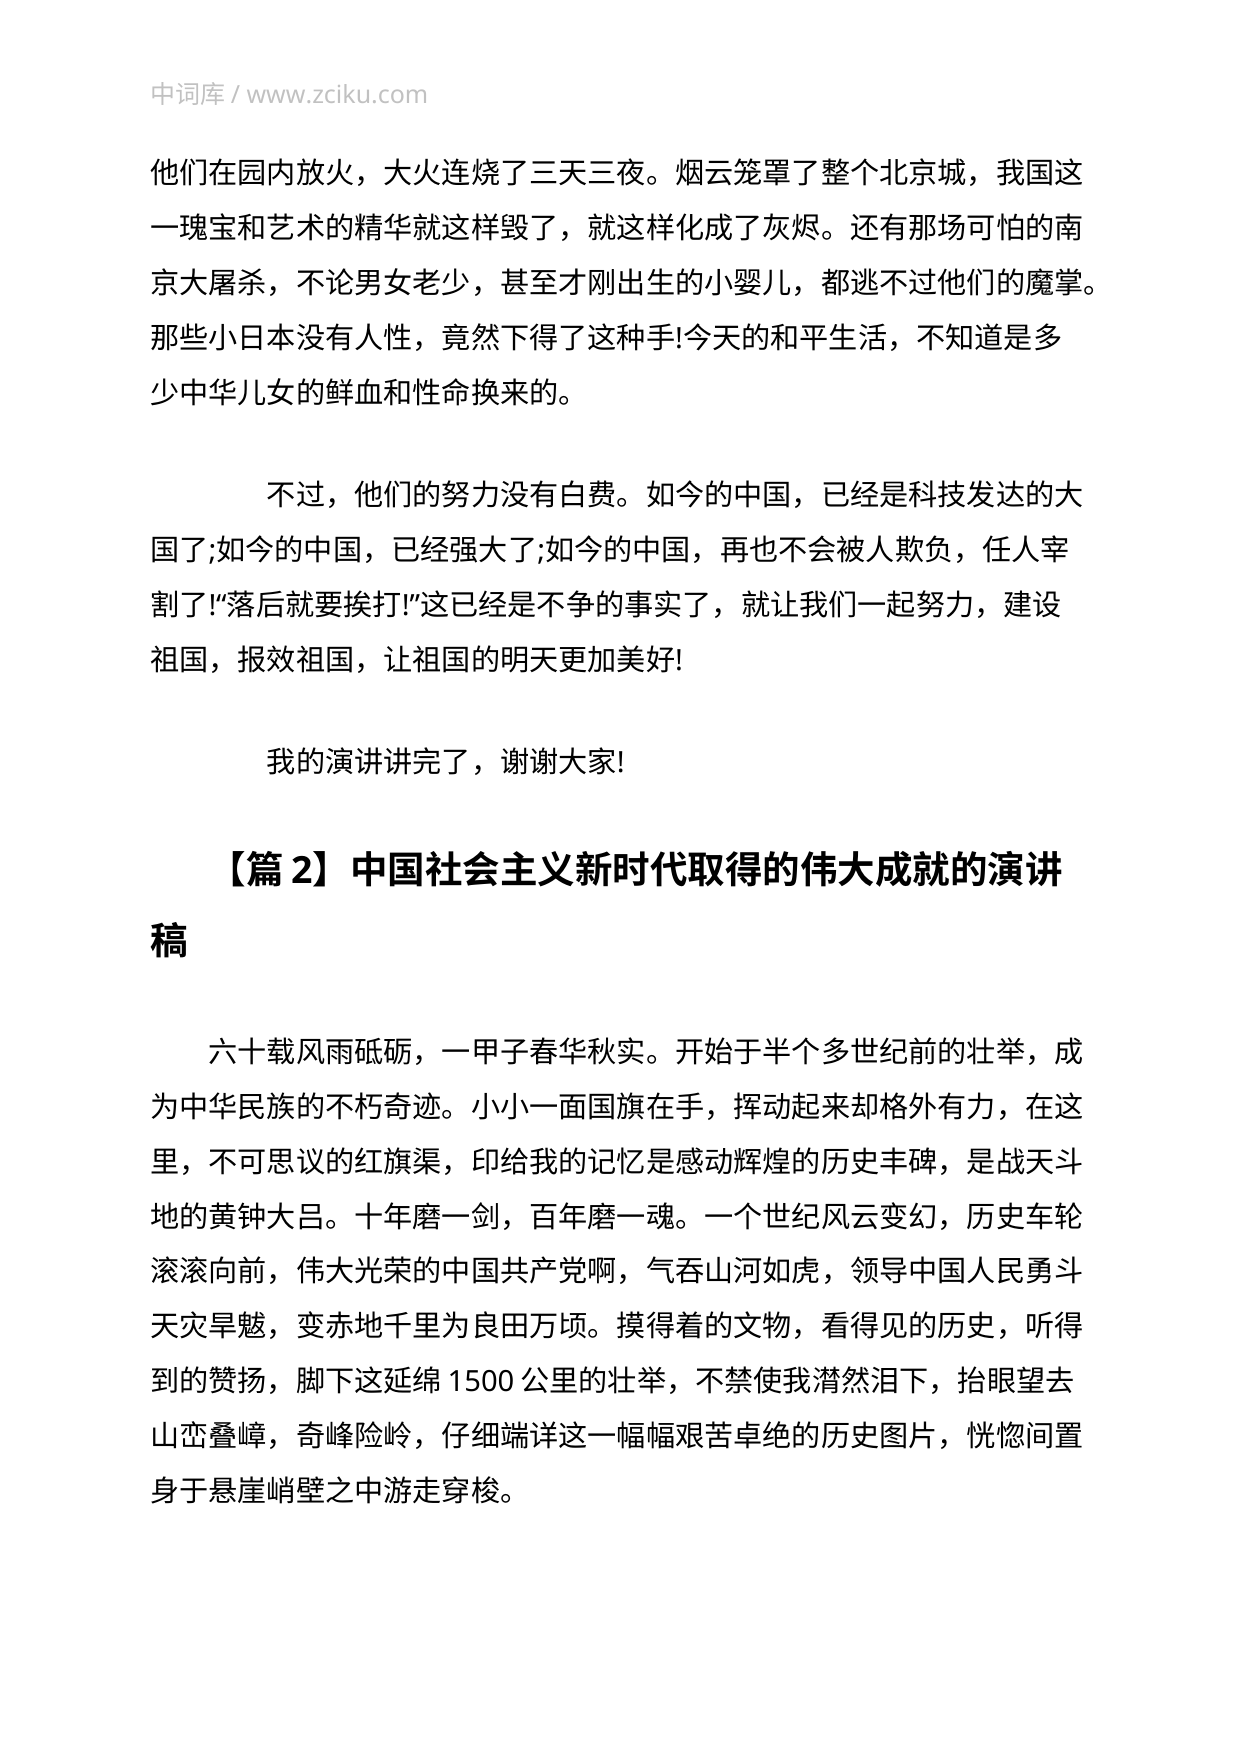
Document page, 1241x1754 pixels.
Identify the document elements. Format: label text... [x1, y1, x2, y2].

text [150, 150, 1090, 412]
text 不过，他们的努力没有白费。如今的中国，已经是科技发达的大国了;如今的中国，已经强大了;如今的中国，再也不会被人欺负，任人宰割了!“落后就要挨打!”这已经是不争的事实了，就让我们一起努力，建设祖国，报效祖国，让祖国的明天更加美好! [150, 471, 1090, 679]
text 【篇2】中国社会主义新时代取得的伟大成就的演讲稿 [150, 840, 1090, 965]
text 六十载风雨砥砺，一甲子春华秋实。开始于半个多世纪前的壮举，成为中华民族的不朽奇迹。小小一面国旗在手，挥动起来却格外有力，在这里，不可思议的红旗渠，印给我的记忆是感动辉煌的历史丰碑，是战天斗地的黄钟大吕。十年磨一剑，百年磨一魂。一个世纪风云变幻，历史车轮滚滚向前，伟大光荣的中国共产党啊，气吞山河如虎，领导中国人民勇斗天灾旱魃，变赤地千里为良田万顷。摸得着的文物，看得见的历史，听得到的赞扬，脚下这延绵1500公里的壮举，不禁使我潸然泪下，抬眼望去山峦叠嶂，奇峰险岭，仔细端详这一幅幅艰苦卓绝的历史图片，恍惚间置身于悬崖峭壁之中游走穿梭。 [150, 1028, 1090, 1510]
text 我的演讲讲完了，谢谢大家! [150, 738, 1090, 781]
